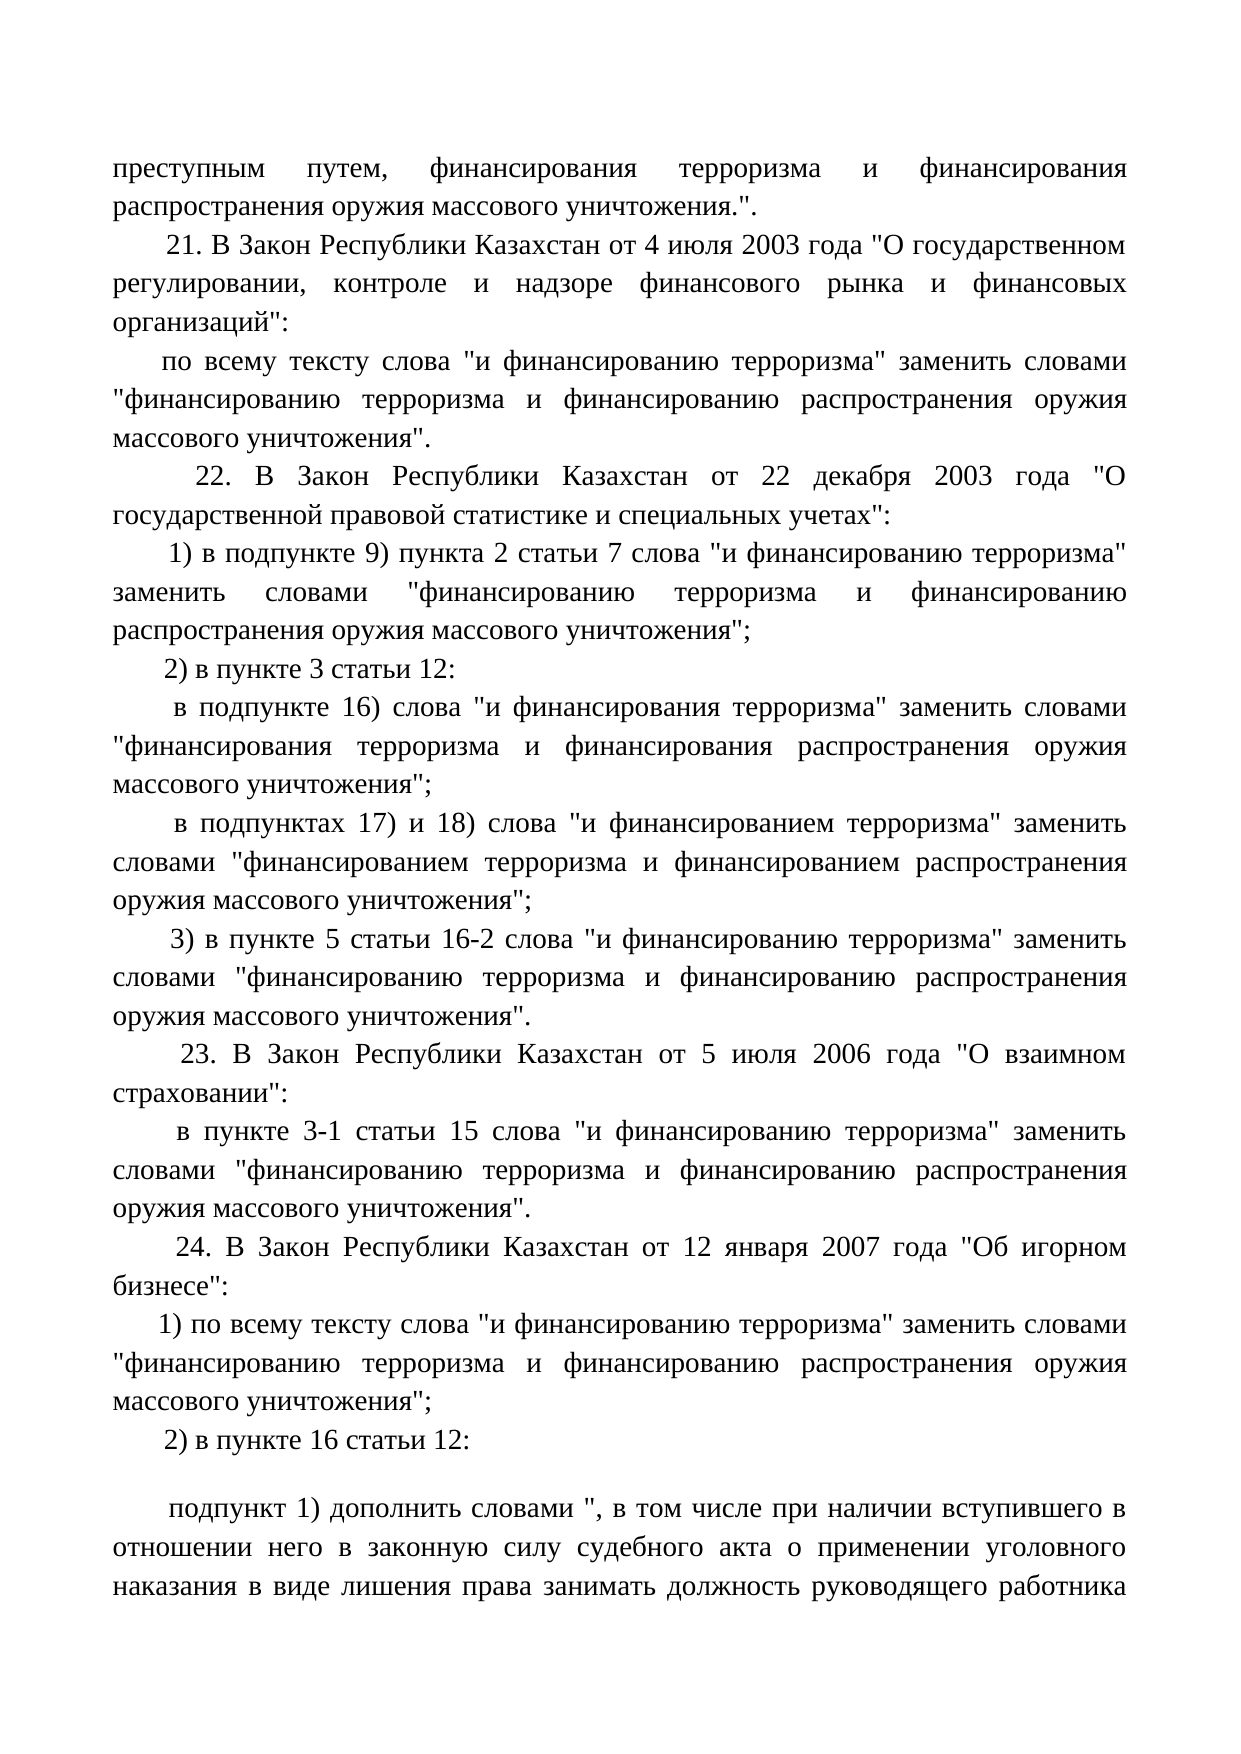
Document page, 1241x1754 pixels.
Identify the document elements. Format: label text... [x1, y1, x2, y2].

text 2) в пункте 3 статьи 12: [112, 651, 1128, 684]
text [112, 1491, 1128, 1601]
text в подпунктах 17) и 18) слова "и финансированием терроризма" заменить словами "финансированием терроризма и финансированием распространения оружия массового уничтожения"; [112, 805, 1128, 916]
text по всему тексту слова "и финансированию терроризма" заменить словами "финансированию терроризма и финансированию распространения оружия массового уничтожения". [112, 343, 1128, 453]
text в пункте 3-1 статьи 15 слова "и финансированию терроризма" заменить словами "финансированию терроризма и финансированию распространения оружия массового уничтожения". [112, 1113, 1128, 1224]
text 1) в подпункте 9) пункта 2 статьи 7 слова "и финансированию терроризма" заменить словами "финансированию терроризма и финансированию распространения оружия массового уничтожения"; [112, 535, 1128, 646]
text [112, 150, 1128, 222]
text 1) по всему тексту слова "и финансированию терроризма" заменить словами "финансированию терроризма и финансированию распространения оружия массового уничтожения"; [112, 1306, 1128, 1417]
text 2) в пункте 16 статьи 12: [112, 1422, 1128, 1455]
text 22. В Закон Республики Казахстан от 22 декабря 2003 года "О государственной правовой статистике и специальных учетах": [112, 458, 1128, 530]
text 23. В Закон Республики Казахстан от 5 июля 2006 года "О взаимном страховании": [112, 1036, 1128, 1108]
text в подпункте 16) слова "и финансирования терроризма" заменить словами "финансирования терроризма и финансирования распространения оружия массового уничтожения"; [112, 689, 1128, 800]
text 21. В Закон Республики Казахстан от 4 июля 2003 года "О государственном регулировании, контроле и надзоре финансового рынка и финансовых организаций": [112, 227, 1128, 338]
text 3) в пункте 5 статьи 16-2 слова "и финансированию терроризма" заменить словами "финансированию терроризма и финансированию распространения оружия массового уничтожения". [112, 921, 1128, 1031]
text 24. В Закон Республики Казахстан от 12 января 2007 года "Об игорном бизнесе": [112, 1229, 1128, 1301]
